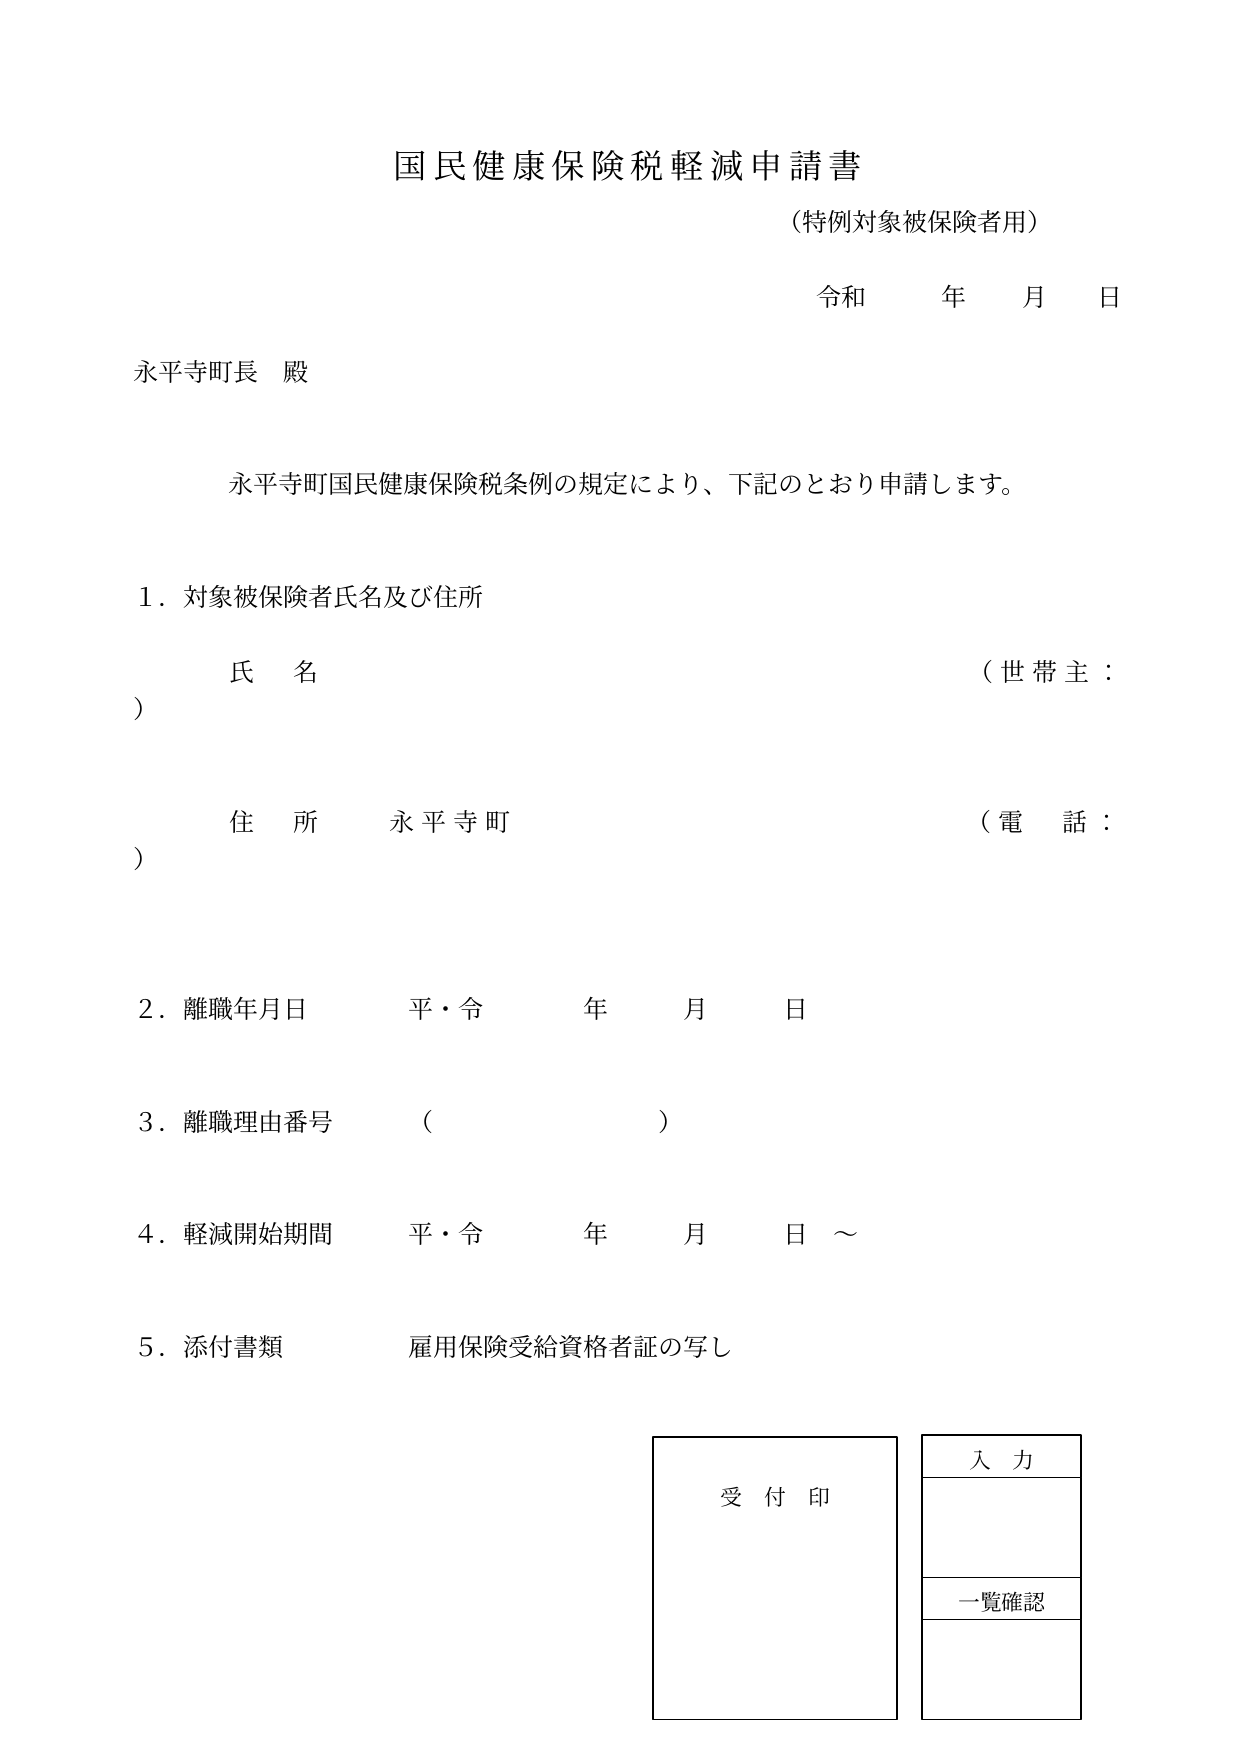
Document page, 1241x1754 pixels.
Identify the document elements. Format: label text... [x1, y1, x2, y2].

text 国民健康保険税軽減申請書 [133, 127, 1122, 202]
text ３．離職理由番号 （ ） [133, 1102, 1122, 1139]
text 令和 年 月 日 [133, 277, 1122, 314]
text ４．軽減開始期間 平・令 年 月 日 ～ [133, 1214, 1122, 1252]
text 氏 名 （世帯主： ） [133, 652, 1122, 727]
text ５．添付書類 雇用保険受給資格者証の写し [133, 1327, 1122, 1364]
text 永平寺町国民健康保険税条例の規定により、下記のとおり申請します。 [133, 464, 1122, 502]
text 永平寺町長 殿 [133, 352, 1122, 389]
text ２．離職年月日 平・令 年 月 日 [133, 989, 1122, 1027]
text 住 所 永平寺町 （電 話： ） [133, 802, 1122, 877]
text （特例対象被保険者用） [133, 202, 1122, 239]
text １．対象被保険者氏名及び住所 [133, 577, 1122, 614]
